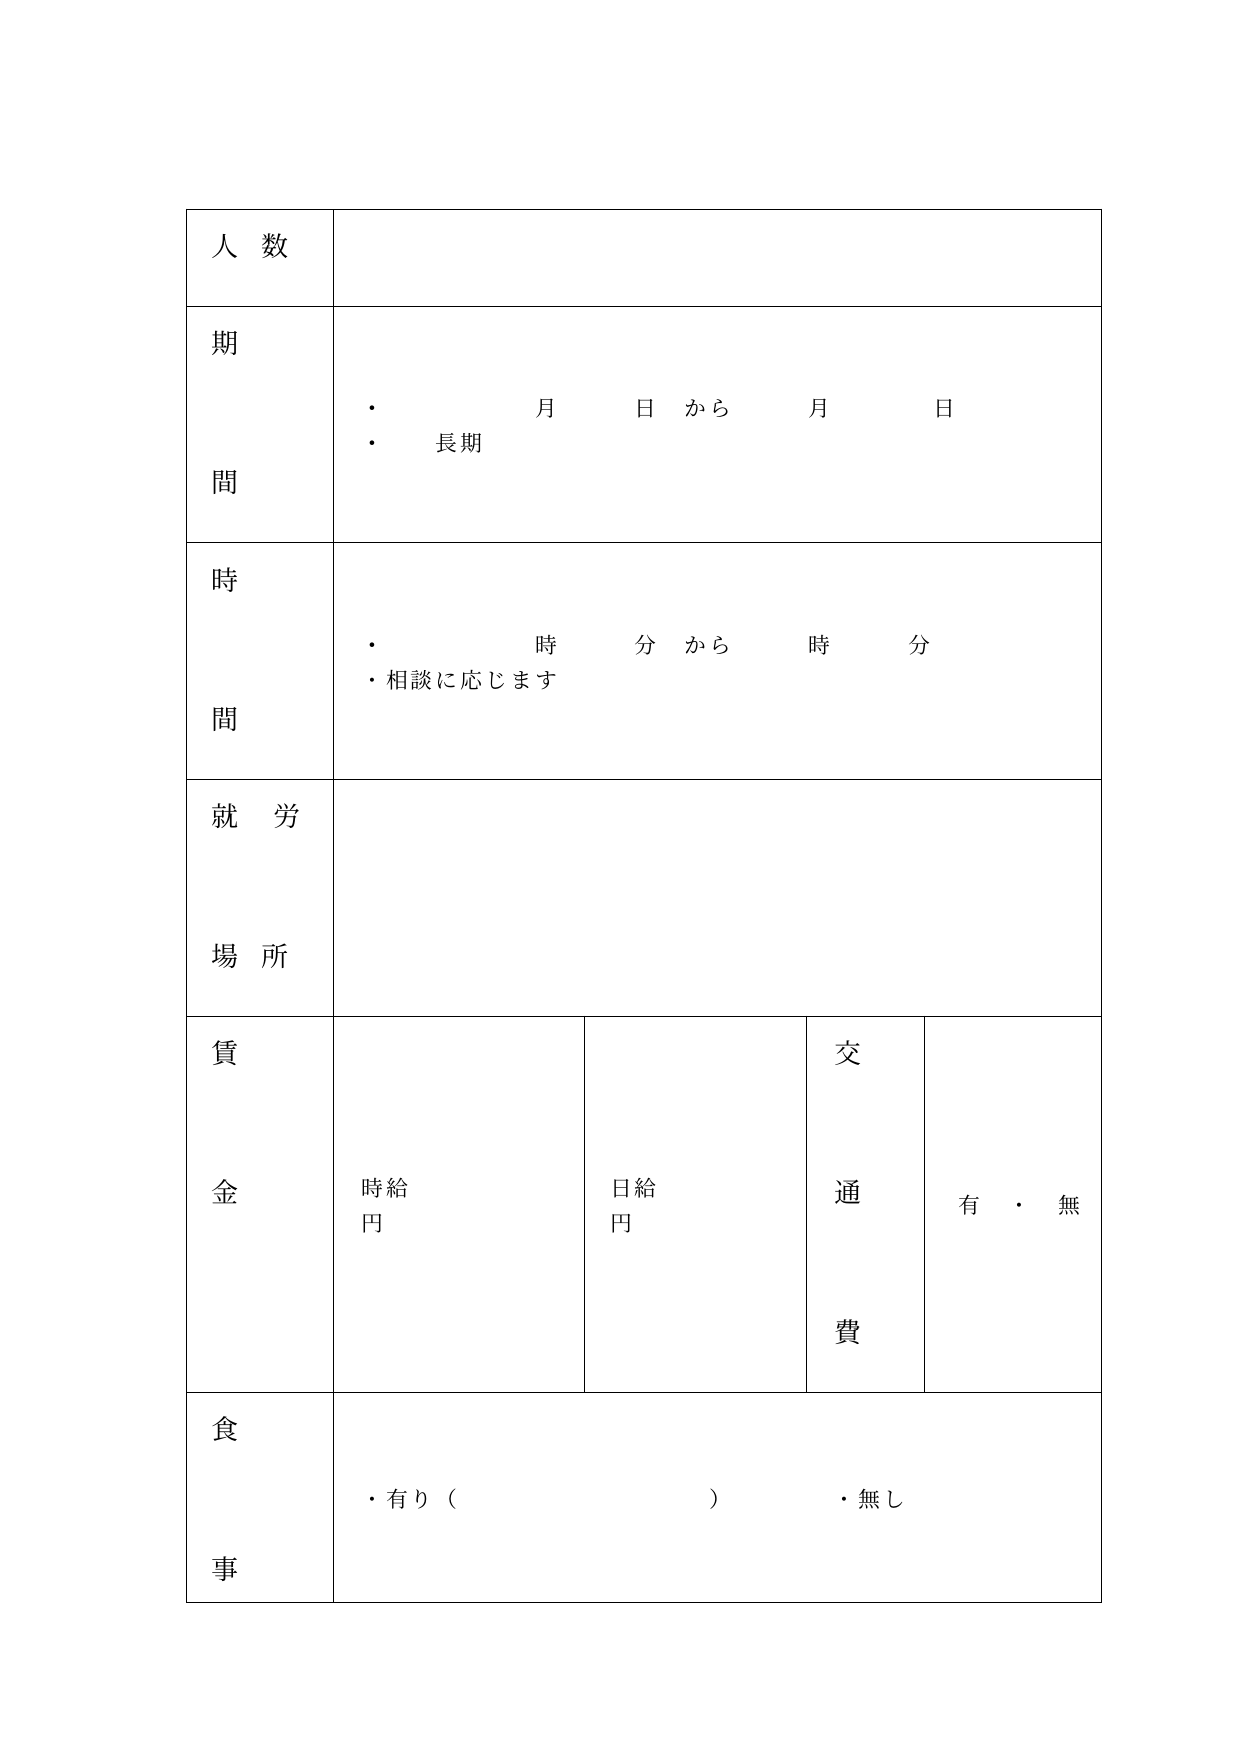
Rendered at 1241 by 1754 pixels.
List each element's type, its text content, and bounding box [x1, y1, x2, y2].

table_cell 期 間 [187, 307, 333, 542]
table_cell 有 ・ 無 [925, 1017, 1101, 1392]
table_cell 交通費 [807, 1017, 924, 1392]
table_cell 就労場所 [187, 780, 333, 1016]
table_cell 時 分 から 時 分 ・相談に応じます [334, 543, 1101, 779]
table_cell [334, 210, 1101, 306]
table_cell 賃 金 [187, 1017, 333, 1392]
table_cell 日給 円 [585, 1017, 806, 1392]
table_cell 募集人数 [187, 210, 333, 306]
table_cell ・有り（ ） ・無し [334, 1393, 1101, 1602]
table_cell 時給 円 [334, 1017, 584, 1392]
table_cell 月 日 から 月 日 長期 [334, 307, 1101, 542]
table_cell 食 事 [187, 1393, 333, 1602]
table_cell [334, 780, 1101, 1016]
table_cell 時 間 [187, 543, 333, 779]
